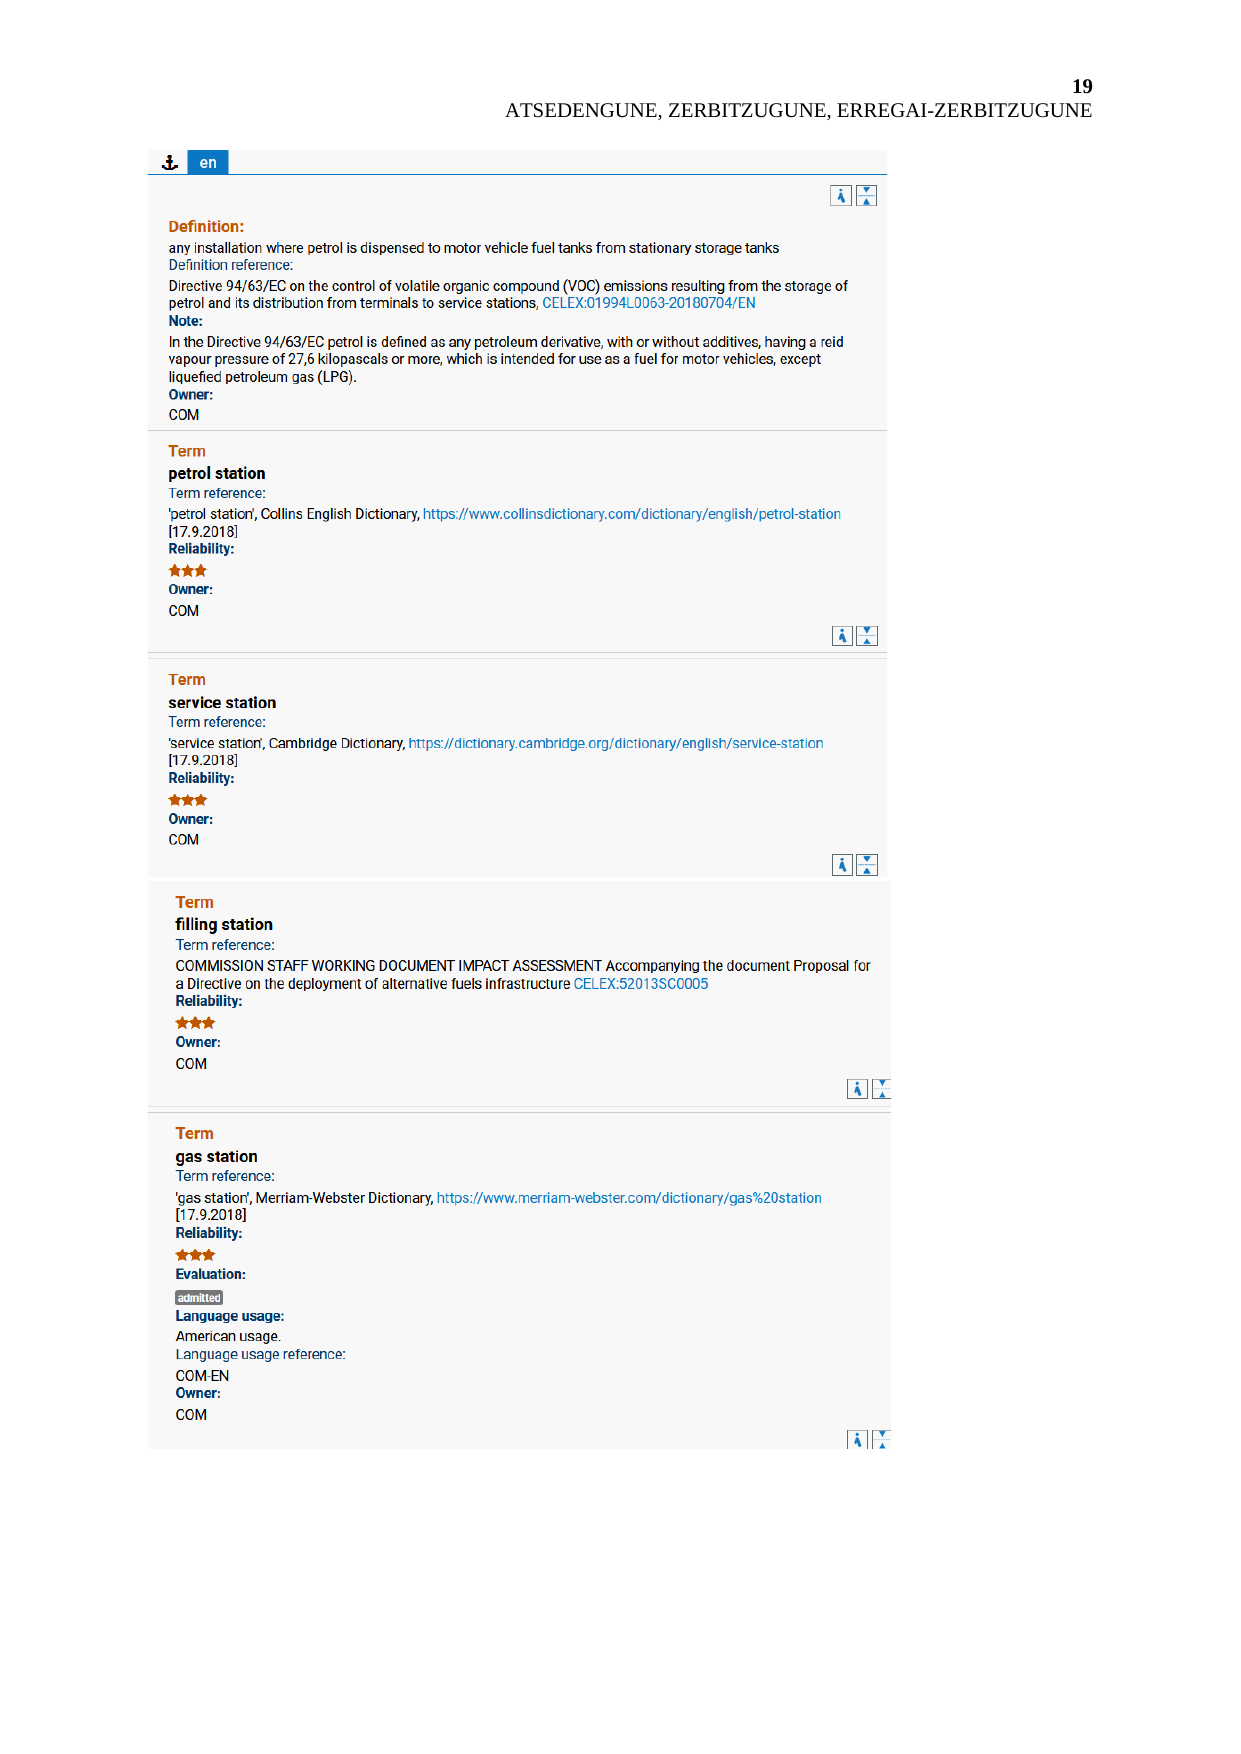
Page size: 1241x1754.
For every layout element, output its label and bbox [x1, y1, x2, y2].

picture [147, 150, 888, 877]
picture [147, 881, 892, 1449]
